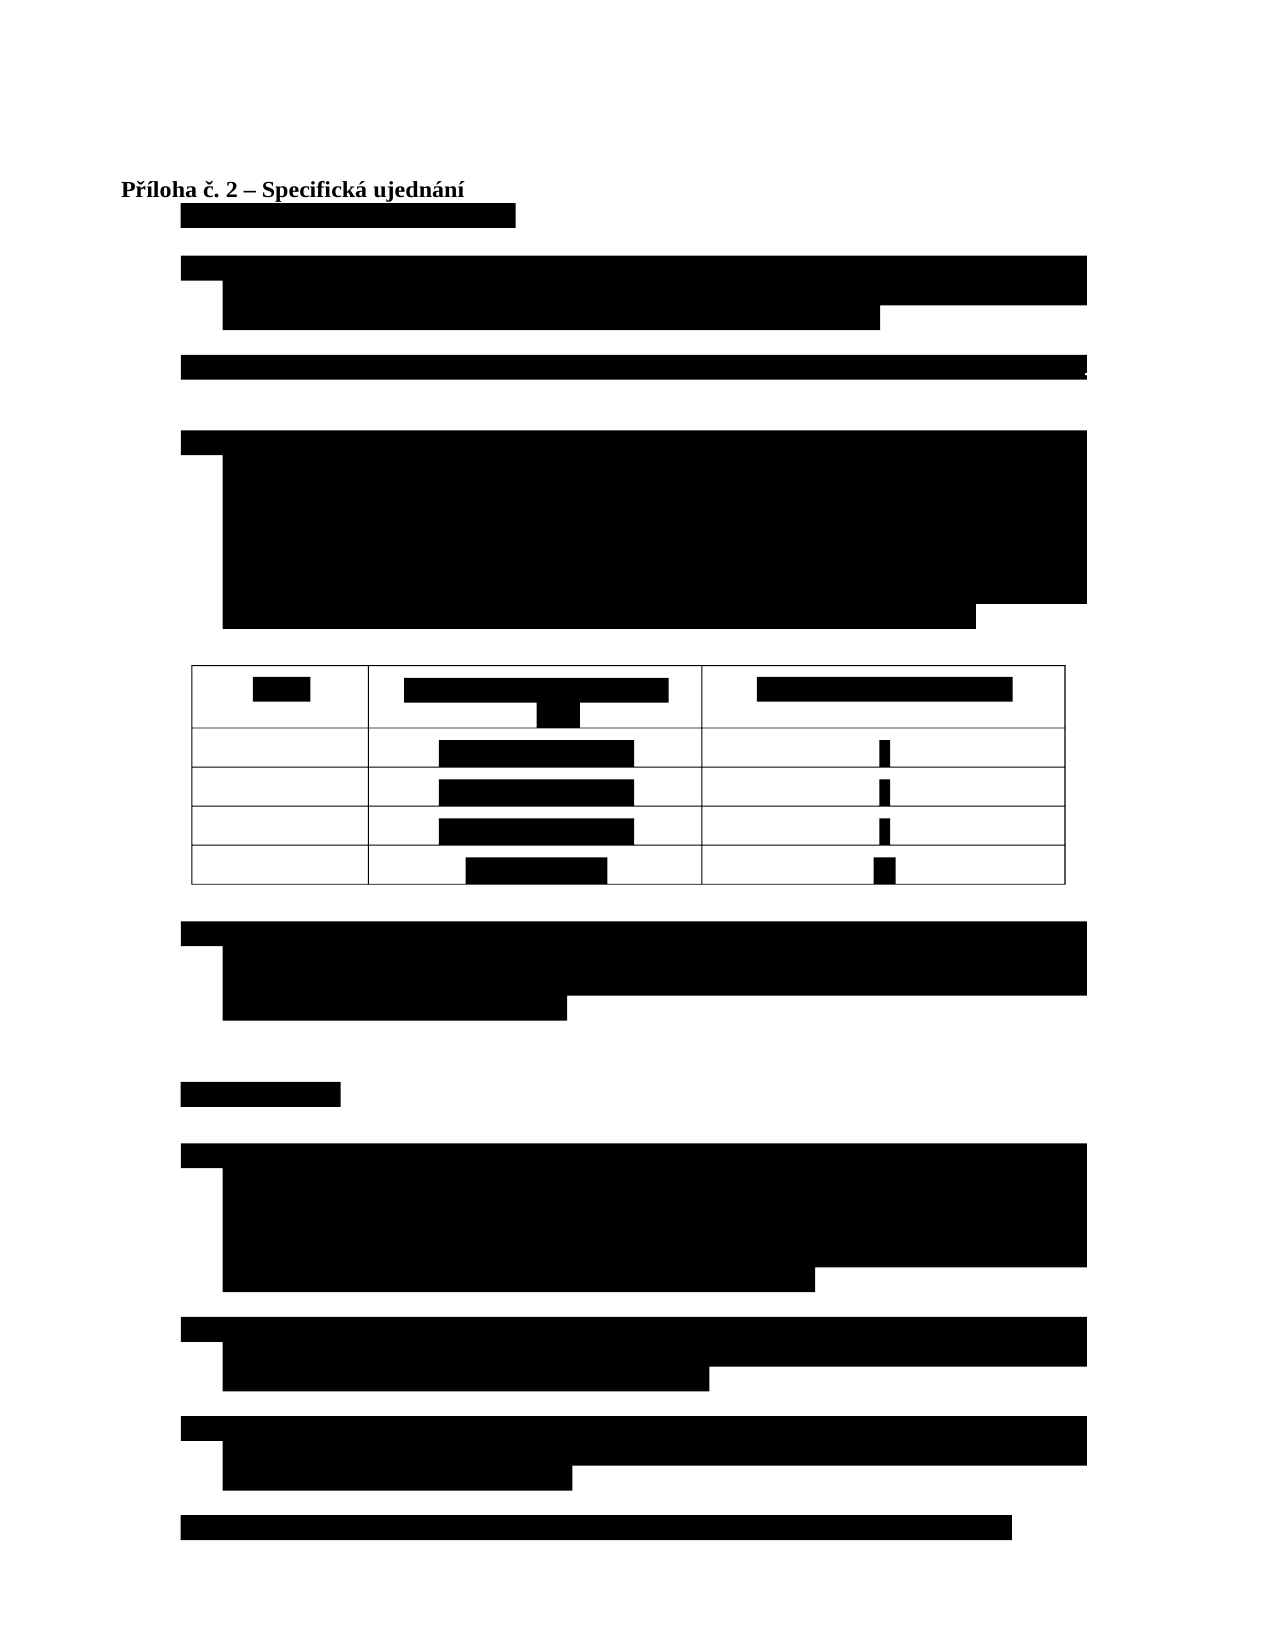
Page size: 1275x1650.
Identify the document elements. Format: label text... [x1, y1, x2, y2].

subtitle Příloha č. 2 – Specifická ujednání [121, 177, 1106, 203]
